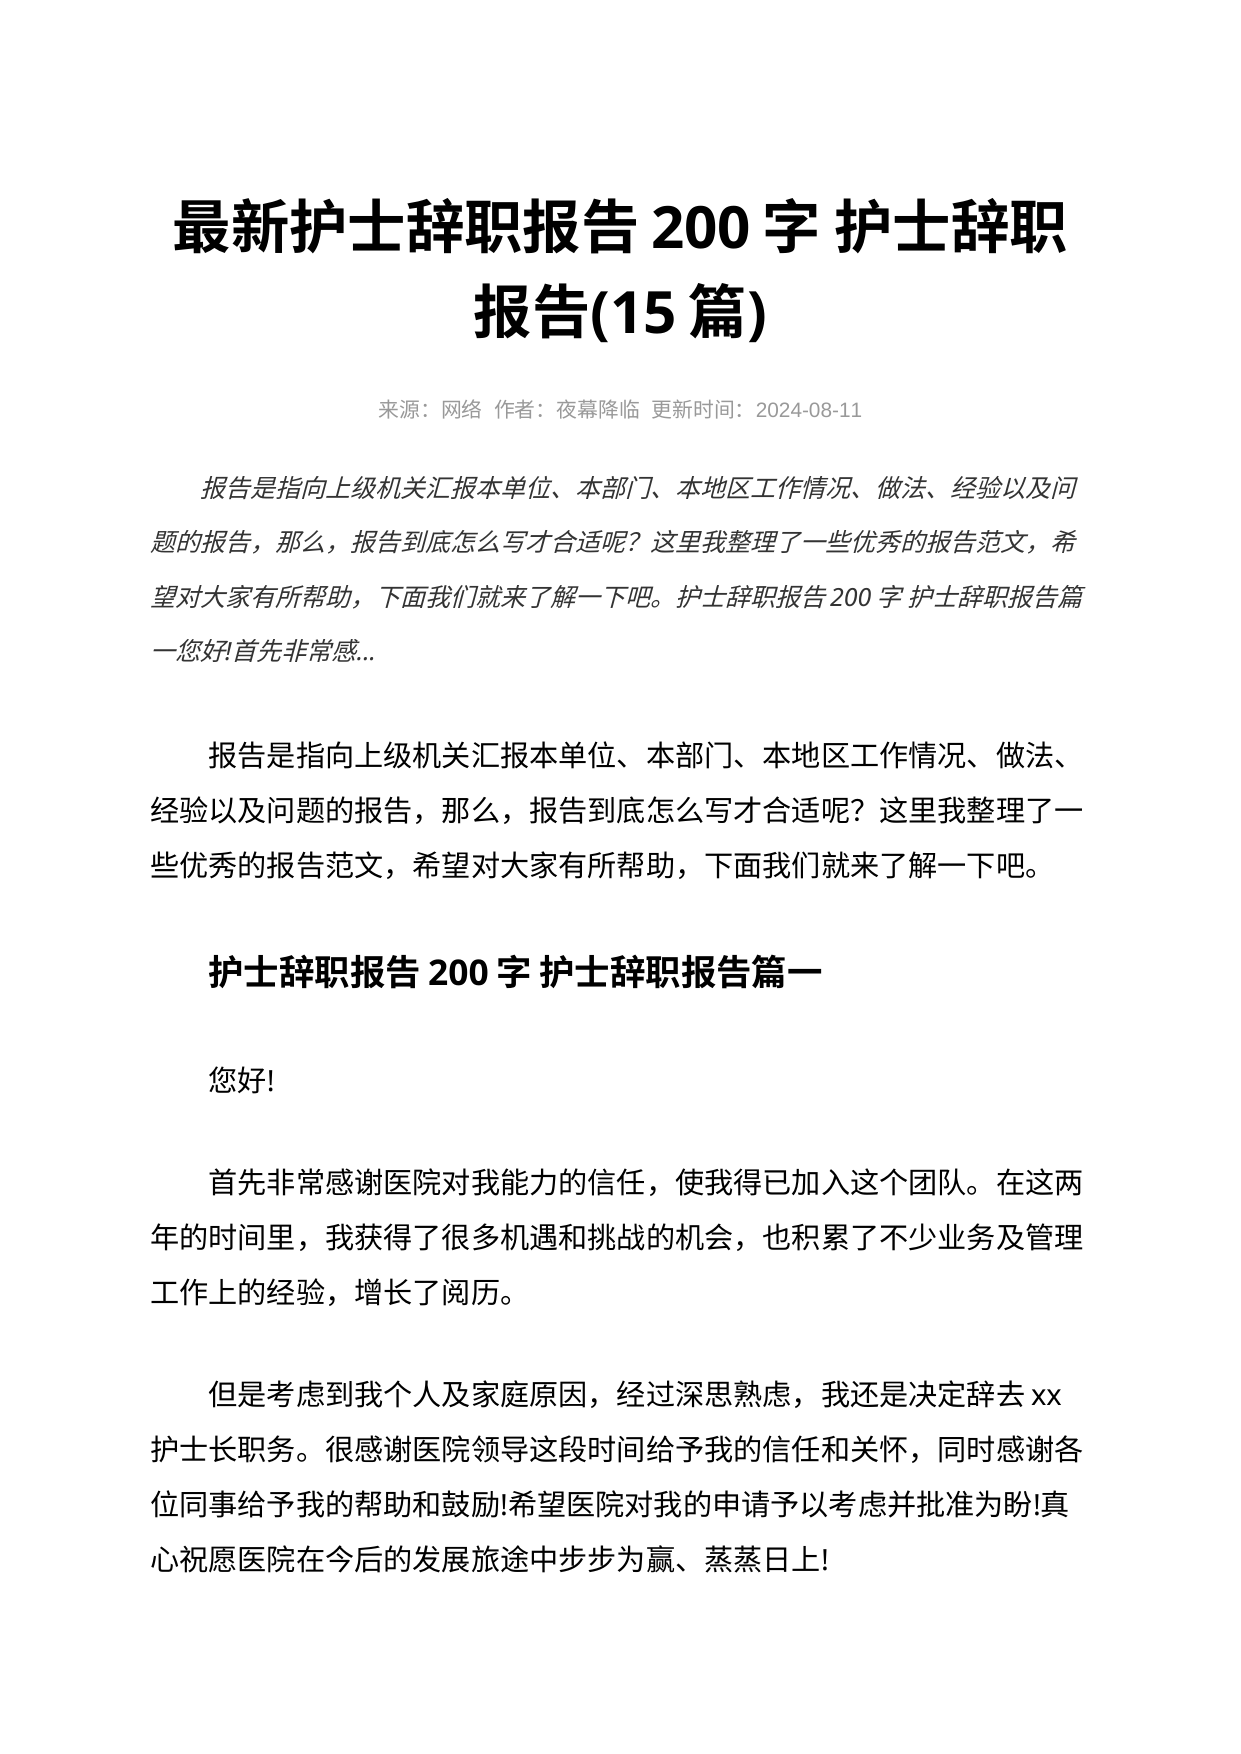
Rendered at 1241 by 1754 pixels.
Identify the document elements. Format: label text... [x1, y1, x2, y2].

text 来源：网络 作者：夜幕降临 更新时间：2024-08-11 [150, 398, 1090, 422]
text 报告是指向上级机关汇报本单位、本部门、本地区工作情况、做法、经验以及问题的报告，那么，报告到底怎么写才合适呢？这里我整理了一些优秀的报告范文，希望对大家有所帮助，下面我们就来了解一下吧。 [150, 733, 1090, 885]
text 首先非常感谢医院对我能力的信任，使我得已加入这个团队。在这两年的时间里，我获得了很多机遇和挑战的机会，也积累了不少业务及管理工作上的经验，增长了阅历。 [150, 1160, 1090, 1312]
subtitle 最新护士辞职报告200字 护士辞职报告(15篇) [150, 181, 1090, 351]
text 您好! [150, 1058, 1090, 1100]
text 报告是指向上级机关汇报本单位、本部门、本地区工作情况、做法、经验以及问题的报告，那么，报告到底怎么写才合适呢？这里我整理了一些优秀的报告范文，希望对大家有所帮助，下面我们就来了解一下吧。护士辞职报告200字 护士辞职报告篇一您好!首先非常感... [150, 468, 1090, 668]
text 但是考虑到我个人及家庭原因，经过深思熟虑，我还是决定辞去xx护士长职务。很感谢医院领导这段时间给予我的信任和关怀，同时感谢各位同事给予我的帮助和鼓励!希望医院对我的申请予以考虑并批准为盼!真心祝愿医院在今后的发展旅途中步步为赢、蒸蒸日上! [150, 1372, 1090, 1579]
text 护士辞职报告200字 护士辞职报告篇一 [150, 944, 1090, 996]
